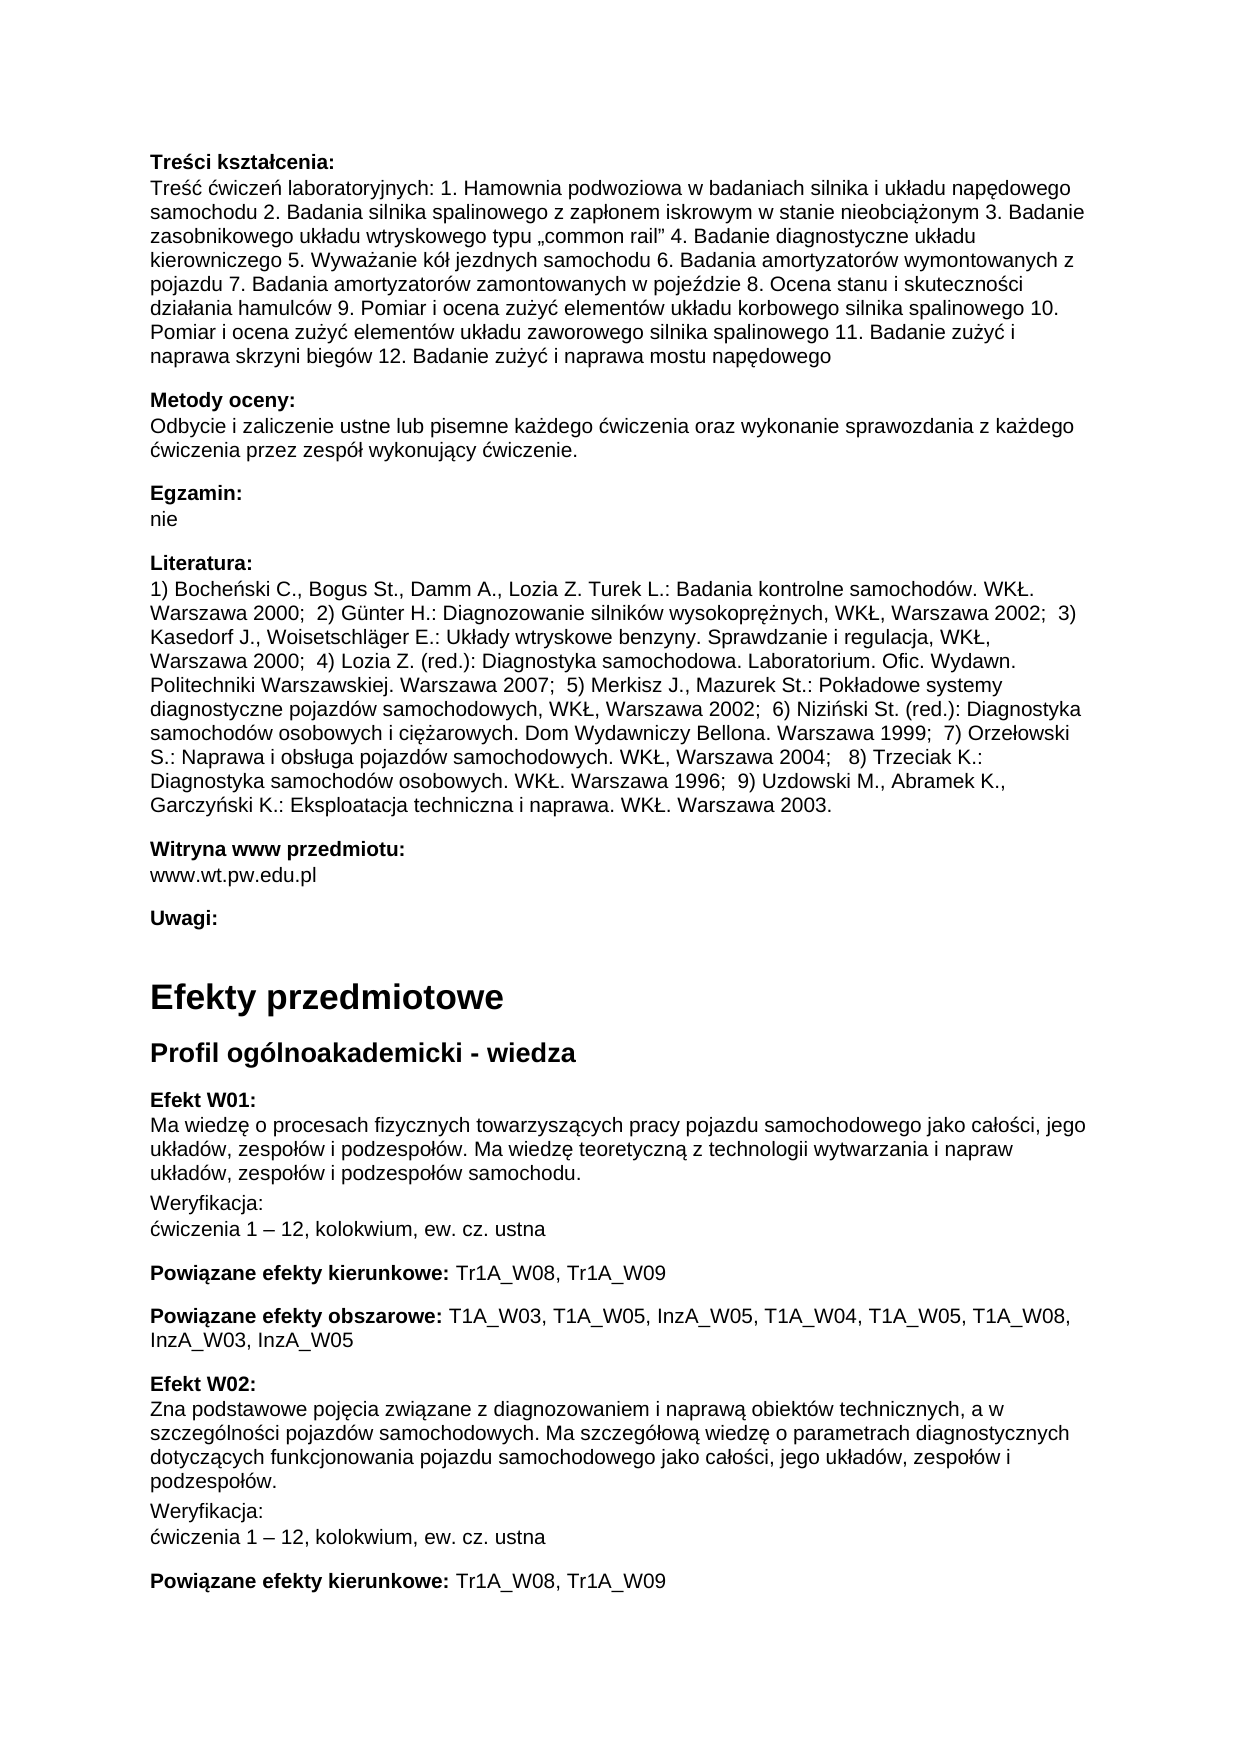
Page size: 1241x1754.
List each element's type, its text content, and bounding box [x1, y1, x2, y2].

text Powiązane efekty obszarowe: T1A_W03, T1A_W05, InzA_W05, T1A_W04, T1A_W05, T1A_W08, InzA_W03, InzA_W05 [150, 1304, 1090, 1352]
subtitle Efekty przedmiotowe [150, 976, 1090, 1017]
text Powiązane efekty kierunkowe: Tr1A_W08, Tr1A_W09 [150, 1569, 1090, 1593]
subtitle Profil ogólnoakademicki - wiedza [150, 1037, 1090, 1068]
text ćwiczenia 1 – 12, kolokwium, ew. cz. ustna [150, 1525, 1090, 1549]
text Egzamin: [150, 481, 1090, 505]
text Uwagi: [150, 906, 1090, 930]
text Efekt W01: [150, 1088, 1090, 1112]
text Weryfikacja: [150, 1191, 1090, 1215]
text Treści kształcenia: [150, 150, 1090, 174]
text nie [150, 507, 1090, 531]
text ćwiczenia 1 – 12, kolokwium, ew. cz. ustna [150, 1217, 1090, 1241]
text Powiązane efekty kierunkowe: Tr1A_W08, Tr1A_W09 [150, 1261, 1090, 1284]
text Treść ćwiczeń laboratoryjnych: 1. Hamownia podwoziowa w badaniach silnika i układu napędowego samochodu 2. Badania silnika spalinowego z zapłonem iskrowym w stanie nieobciążonym 3. Badanie zasobnikowego układu wtryskowego typu „common rail” 4. Badanie diagnostyczne układu kierowniczego 5. Wyważanie kół jezdnych samochodu 6. Badania amortyzatorów wymontowanych z pojazdu 7. Badania amortyzatorów zamontowanych w pojeździe 8. Ocena stanu i skuteczności działania hamulców 9. Pomiar i ocena zużyć elementów układu korbowego silnika spalinowego 10. Pomiar i ocena zużyć elementów układu zaworowego silnika spalinowego 11. Badanie zużyć i naprawa skrzyni biegów 12. Badanie zużyć i naprawa mostu napędowego [150, 176, 1090, 368]
text Odbycie i zaliczenie ustne lub pisemne każdego ćwiczenia oraz wykonanie sprawozdania z każdego ćwiczenia przez zespół wykonujący ćwiczenie. [150, 413, 1090, 461]
text Weryfikacja: [150, 1499, 1090, 1523]
text Efekt W02: [150, 1372, 1090, 1396]
text Ma wiedzę o procesach fizycznych towarzyszących pracy pojazdu samochodowego jako całości, jego układów, zespołów i podzespołów. Ma wiedzę teoretyczną z technologii wytwarzania i napraw układów, zespołów i podzespołów samochodu. [150, 1113, 1090, 1184]
text Literatura: [150, 551, 1090, 575]
text 1) Bocheński C., Bogus St., Damm A., Lozia Z. Turek L.: Badania kontrolne samochodów. WKŁ. Warszawa 2000; 2) Günter H.: Diagnozowanie silników wysokoprężnych, WKŁ, Warszawa 2002; 3) Kasedorf J., Woisetschläger E.: Układy wtryskowe benzyny. Sprawdzanie i regulacja, WKŁ, Warszawa 2000; 4) Lozia Z. (red.): Diagnostyka samochodowa. Laboratorium. Ofic. Wydawn. Politechniki Warszawskiej. Warszawa 2007; 5) Merkisz J., Mazurek St.: Pokładowe systemy diagnostyczne pojazdów samochodowych, WKŁ, Warszawa 2002; 6) Niziński St. (red.): Diagnostyka samochodów osobowych i ciężarowych. Dom Wydawniczy Bellona. Warszawa 1999; 7) Orzełowski S.: Naprawa i obsługa pojazdów samochodowych. WKŁ, Warszawa 2004; 8) Trzeciak K.: Diagnostyka samochodów osobowych. WKŁ. Warszawa 1996; 9) Uzdowski M., Abramek K., Garczyński K.: Eksploatacja techniczna i naprawa. WKŁ. Warszawa 2003. [150, 577, 1090, 817]
text www.wt.pw.edu.pl [150, 862, 1090, 886]
text Zna podstawowe pojęcia związane z diagnozowaniem i naprawą obiektów technicznych, a w szczególności pojazdów samochodowych. Ma szczegółową wiedzę o parametrach diagnostycznych dotyczących funkcjonowania pojazdu samochodowego jako całości, jego układów, zespołów i podzespołów. [150, 1397, 1090, 1493]
text Witryna www przedmiotu: [150, 836, 1090, 860]
text Metody oceny: [150, 387, 1090, 411]
